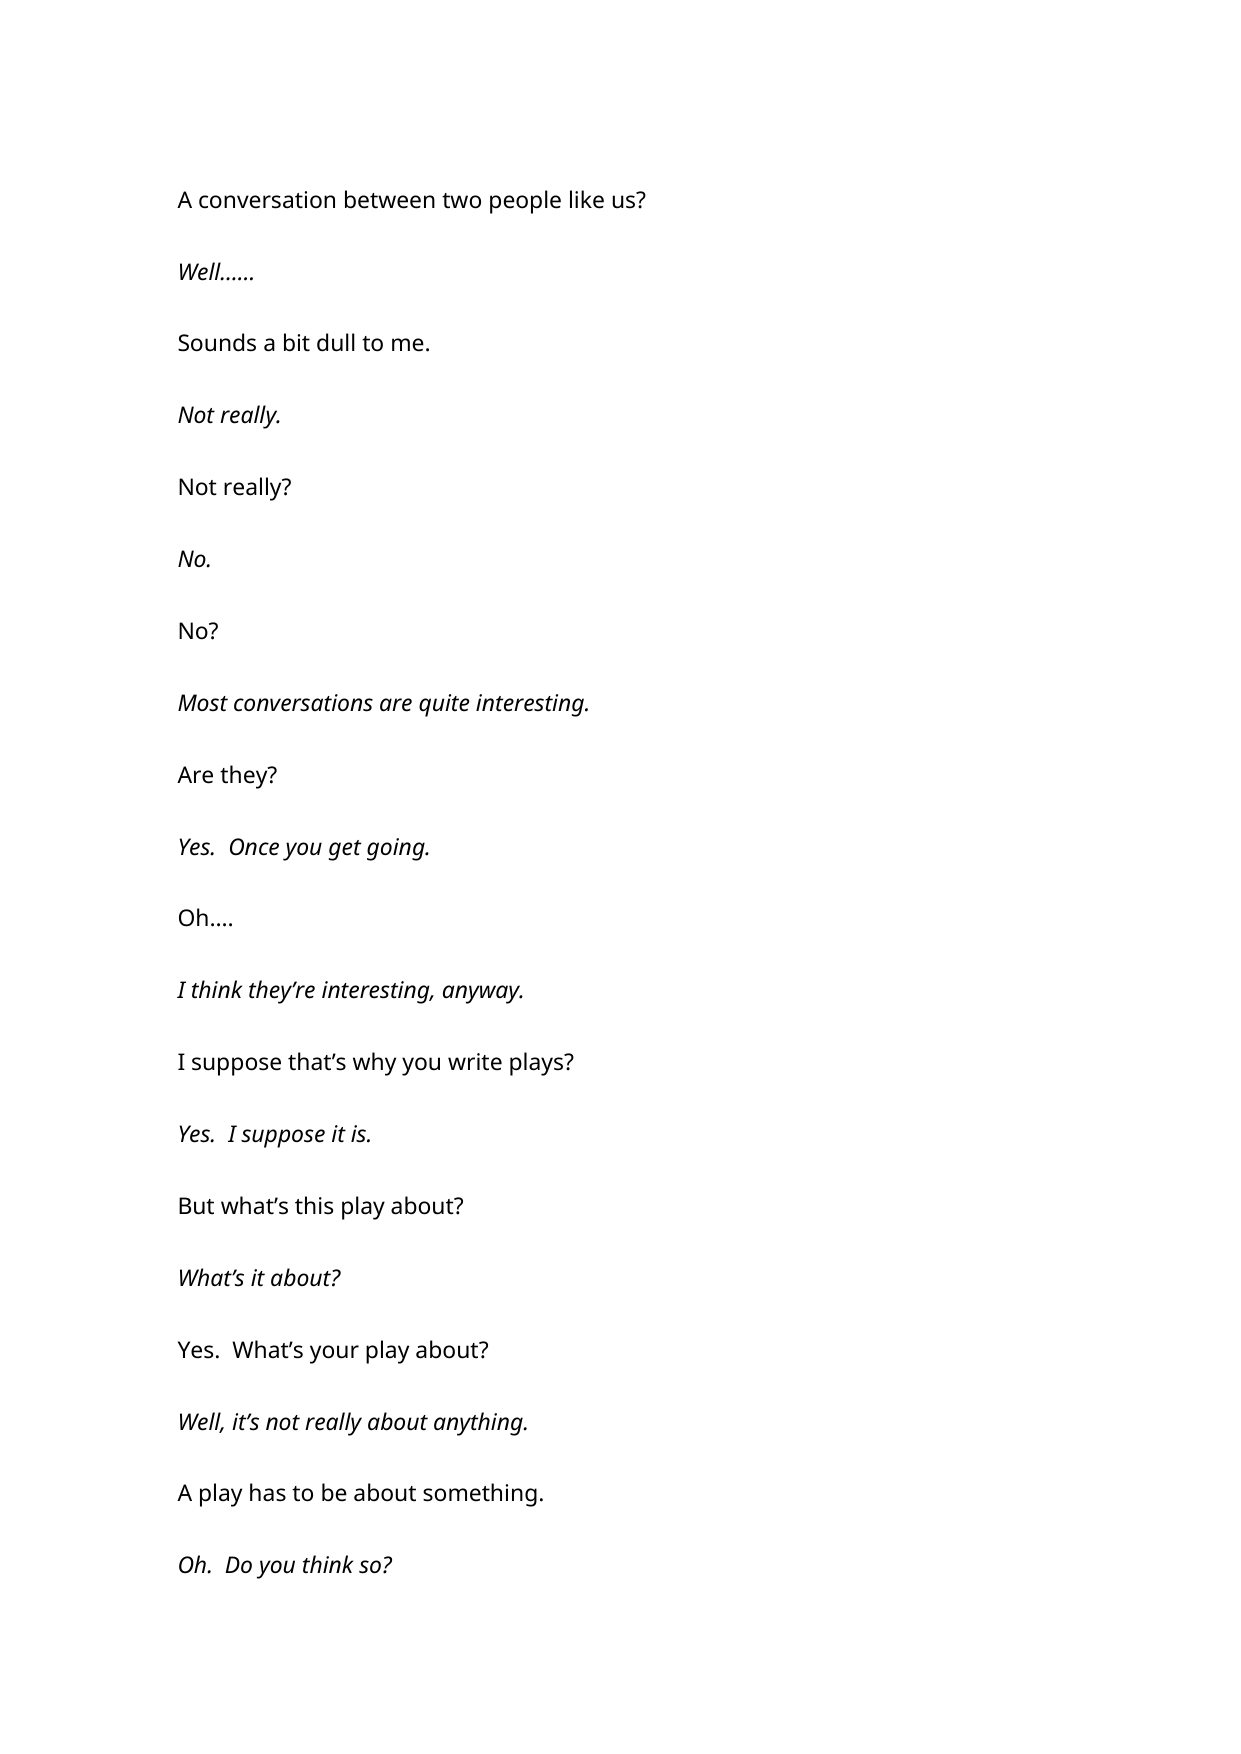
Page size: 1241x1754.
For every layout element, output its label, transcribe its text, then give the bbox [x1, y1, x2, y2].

text Well, it’s not really about anything. [177, 1406, 1063, 1437]
text Most conversations are quite interesting. [177, 687, 1063, 718]
text Are they? [177, 759, 1063, 790]
text Well…… [177, 256, 1063, 287]
text A conversation between two people like us? [177, 184, 1063, 215]
text A play has to be about something. [177, 1477, 1063, 1509]
text I suppose that’s why you write plays? [177, 1046, 1063, 1077]
text Oh…. [177, 902, 1063, 934]
text Yes. Once you get going. [177, 831, 1063, 862]
text No? [177, 615, 1063, 646]
text I think they’re interesting, anyway. [177, 974, 1063, 1006]
text Not really. [177, 399, 1063, 431]
text Sounds a bit dull to me. [177, 327, 1063, 359]
text Yes. I suppose it is. [177, 1118, 1063, 1149]
text But what’s this play about? [177, 1190, 1063, 1221]
text Not really? [177, 471, 1063, 502]
text What’s it about? [177, 1262, 1063, 1293]
text Yes. What’s your play about? [177, 1334, 1063, 1365]
text No. [177, 543, 1063, 574]
text Oh. Do you think so? [177, 1549, 1063, 1581]
